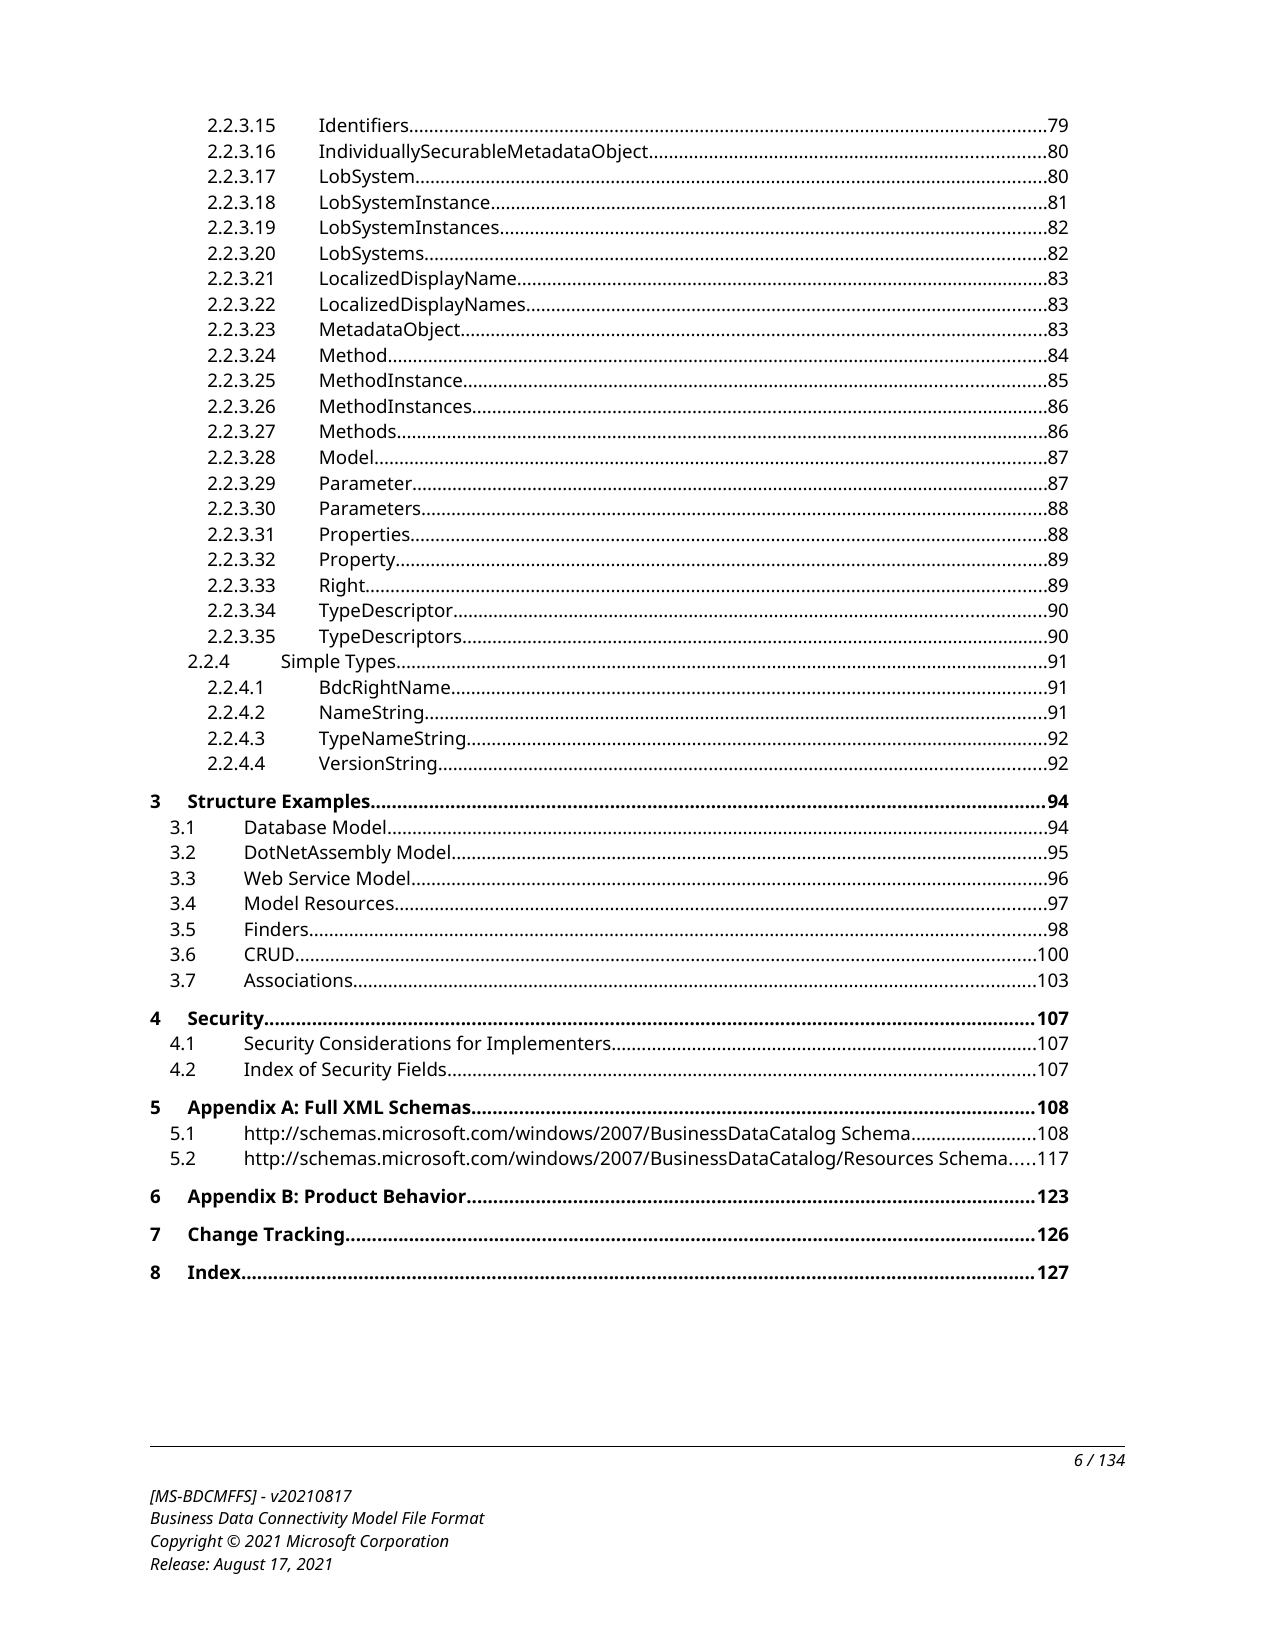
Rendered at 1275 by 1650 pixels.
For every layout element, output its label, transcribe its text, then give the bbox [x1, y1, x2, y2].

text 2.2.4.4 VersionString 92 [207, 751, 1078, 776]
text 2.2.3.23 MetadataObject 83 [207, 317, 1078, 342]
text 2.2.3.18 LobSystemInstance 81 [207, 189, 1078, 214]
text 5.1 http://schemas.microsoft.com/windows/2007/BusinessDataCatalog Schema 108 [169, 1120, 1078, 1145]
text 3.6 CRUD 100 [169, 942, 1078, 967]
text 2.2.3.28 Model 87 [207, 444, 1078, 470]
text 2.2.3.20 LobSystems 82 [207, 240, 1078, 266]
text 7 Change Tracking 126 [150, 1221, 1078, 1247]
text 2.2.4 Simple Types 91 [187, 648, 1078, 674]
text 2.2.4.1 BdcRightName 91 [207, 674, 1078, 699]
text 2.2.3.19 LobSystemInstances 82 [207, 214, 1078, 240]
text 8 Index 127 [150, 1259, 1078, 1285]
text 2.2.3.15 Identifiers 79 [207, 112, 1078, 138]
text 3.3 Web Service Model 96 [169, 865, 1078, 891]
text 2.2.3.32 Property 89 [207, 546, 1078, 572]
text 3.5 Finders 98 [169, 916, 1078, 942]
text 2.2.3.34 TypeDescriptor 90 [207, 597, 1078, 623]
text 2.2.3.16 IndividuallySecurableMetadataObject 80 [207, 138, 1078, 163]
text 2.2.3.17 LobSystem 80 [207, 163, 1078, 189]
text 2.2.3.21 LocalizedDisplayName 83 [207, 266, 1078, 291]
text 3.1 Database Model 94 [169, 814, 1078, 839]
text 2.2.4.2 NameString 91 [207, 699, 1078, 725]
text 2.2.3.35 TypeDescriptors 90 [207, 623, 1078, 648]
text 2.2.3.22 LocalizedDisplayNames 83 [207, 291, 1078, 317]
text 2.2.3.24 Method 84 [207, 342, 1078, 368]
text 2.2.3.31 Properties 88 [207, 521, 1078, 546]
text 3.2 DotNetAssembly Model 95 [169, 839, 1078, 865]
text 5 Appendix A: Full XML Schemas 108 [150, 1094, 1078, 1120]
text 2.2.3.30 Parameters 88 [207, 495, 1078, 521]
text 2.2.3.33 Right 89 [207, 572, 1078, 597]
text 2.2.3.25 MethodInstance 85 [207, 368, 1078, 393]
text 3 Structure Examples 94 [150, 788, 1078, 814]
text 4 Security 107 [150, 1005, 1078, 1031]
text 6 Appendix B: Product Behavior 123 [150, 1183, 1078, 1209]
text 2.2.3.27 Methods 86 [207, 419, 1078, 444]
text 4.2 Index of Security Fields 107 [169, 1056, 1078, 1082]
text 4.1 Security Considerations for Implementers 107 [169, 1031, 1078, 1056]
text 2.2.3.26 MethodInstances 86 [207, 393, 1078, 419]
text 2.2.3.29 Parameter 87 [207, 470, 1078, 495]
text 2.2.4.3 TypeNameString 92 [207, 725, 1078, 751]
text 3.4 Model Resources 97 [169, 891, 1078, 916]
text 5.2 http://schemas.microsoft.com/windows/2007/BusinessDataCatalog/Resources Schema 117 [169, 1145, 1078, 1171]
text 3.7 Associations 103 [169, 967, 1078, 993]
